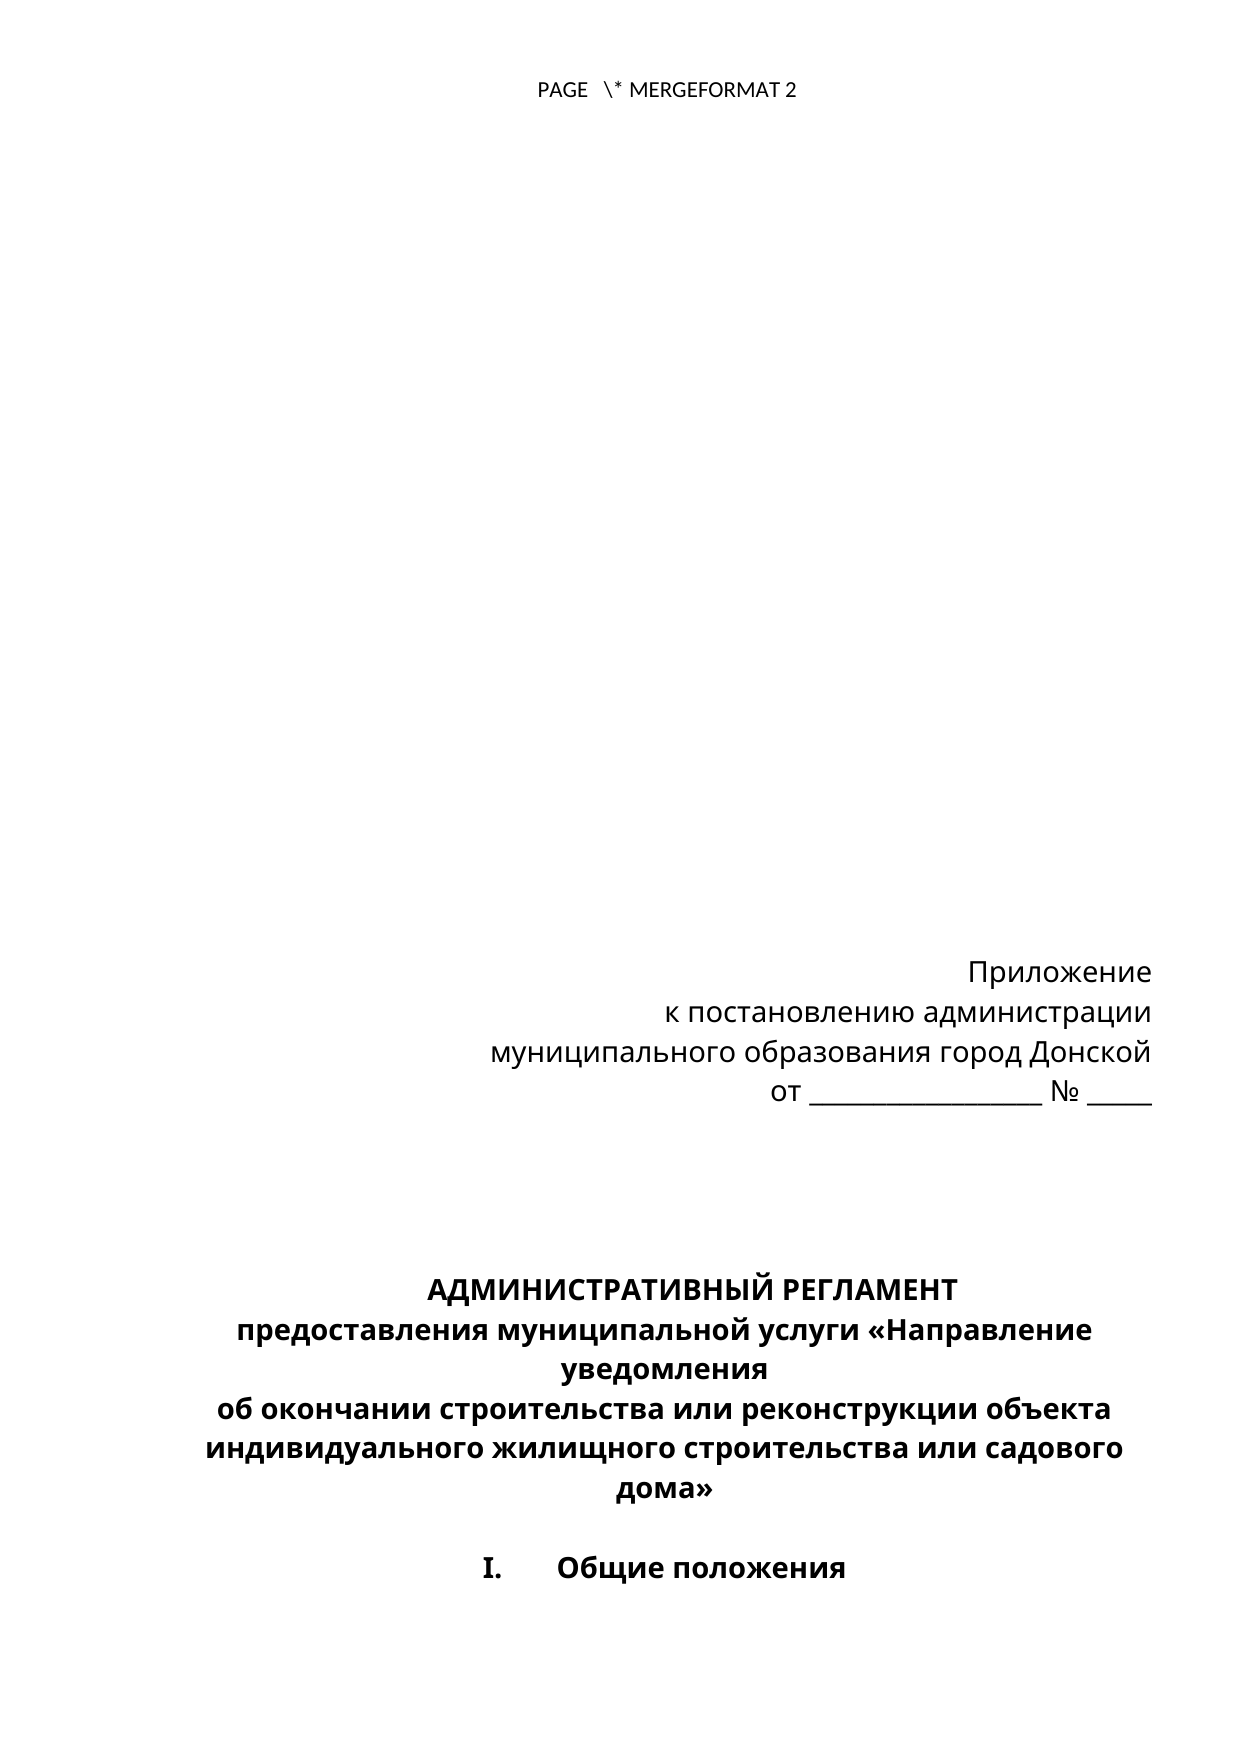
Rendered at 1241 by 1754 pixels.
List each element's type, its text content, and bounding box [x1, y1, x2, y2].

text АДМИНИСТРАТИВНЫЙ РЕГЛАМЕНТ [177, 1269, 1152, 1309]
text от __________________ № _____ [177, 1071, 1152, 1110]
text муниципального образования город Донской [177, 1031, 1152, 1071]
text к постановлению администрации [177, 991, 1152, 1031]
text Приложение [177, 952, 1152, 991]
text об окончании строительства или реконструкции объекта индивидуального жилищного строительства или садового дома» [177, 1388, 1152, 1507]
text предоставления муниципальной услуги «Направление уведомления [177, 1309, 1152, 1388]
list Общие положения [177, 1547, 1152, 1587]
